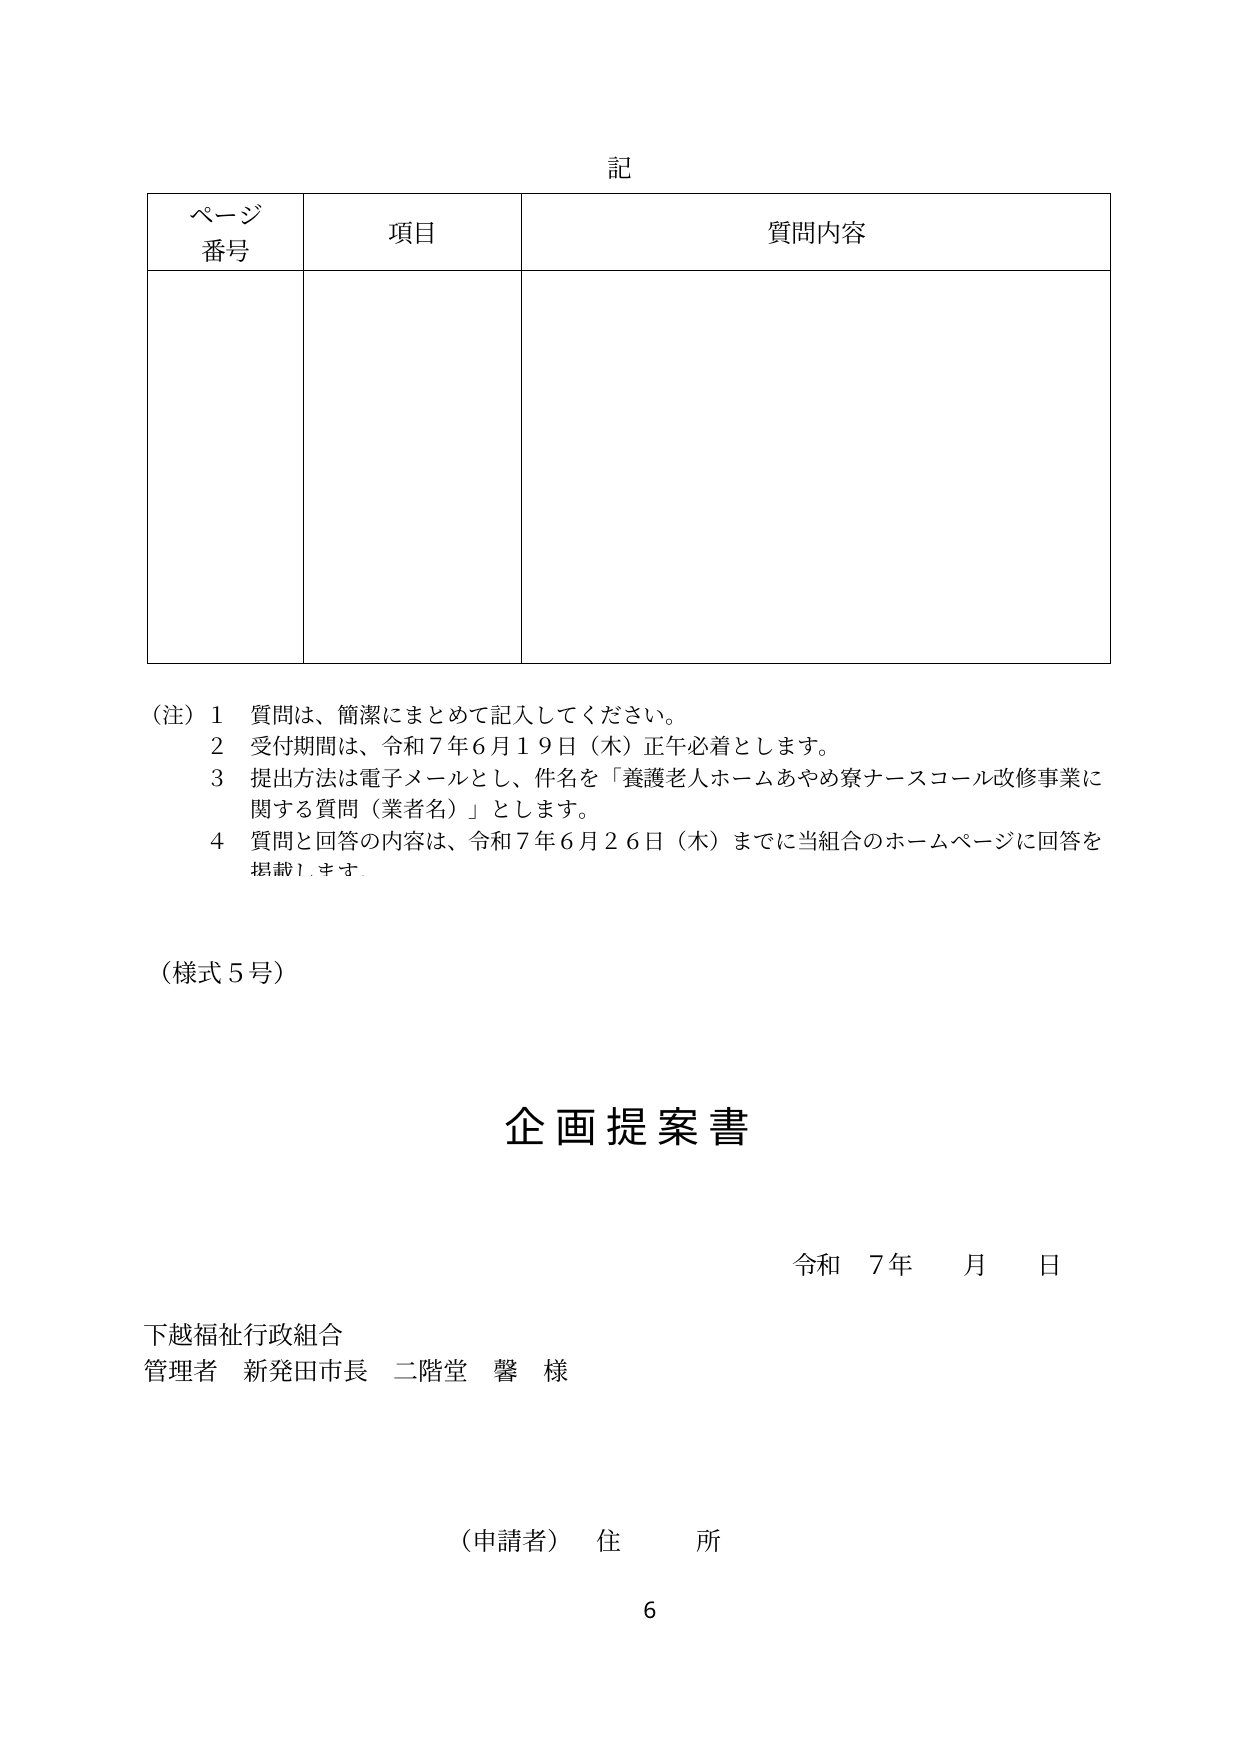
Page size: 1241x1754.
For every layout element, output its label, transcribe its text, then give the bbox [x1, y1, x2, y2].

text 令和 ７年 月 日 [118, 1246, 1063, 1282]
text 企 画 提 案 書 [118, 1094, 1137, 1154]
text （様式５号） [147, 954, 1181, 990]
text 記 [118, 149, 1122, 185]
text （申請者） 住所 [423, 1522, 1181, 1558]
text 管理者 新発田市長 二階堂 馨 様 [118, 1352, 1181, 1388]
text 下越福祉行政組合 [118, 1316, 1181, 1352]
